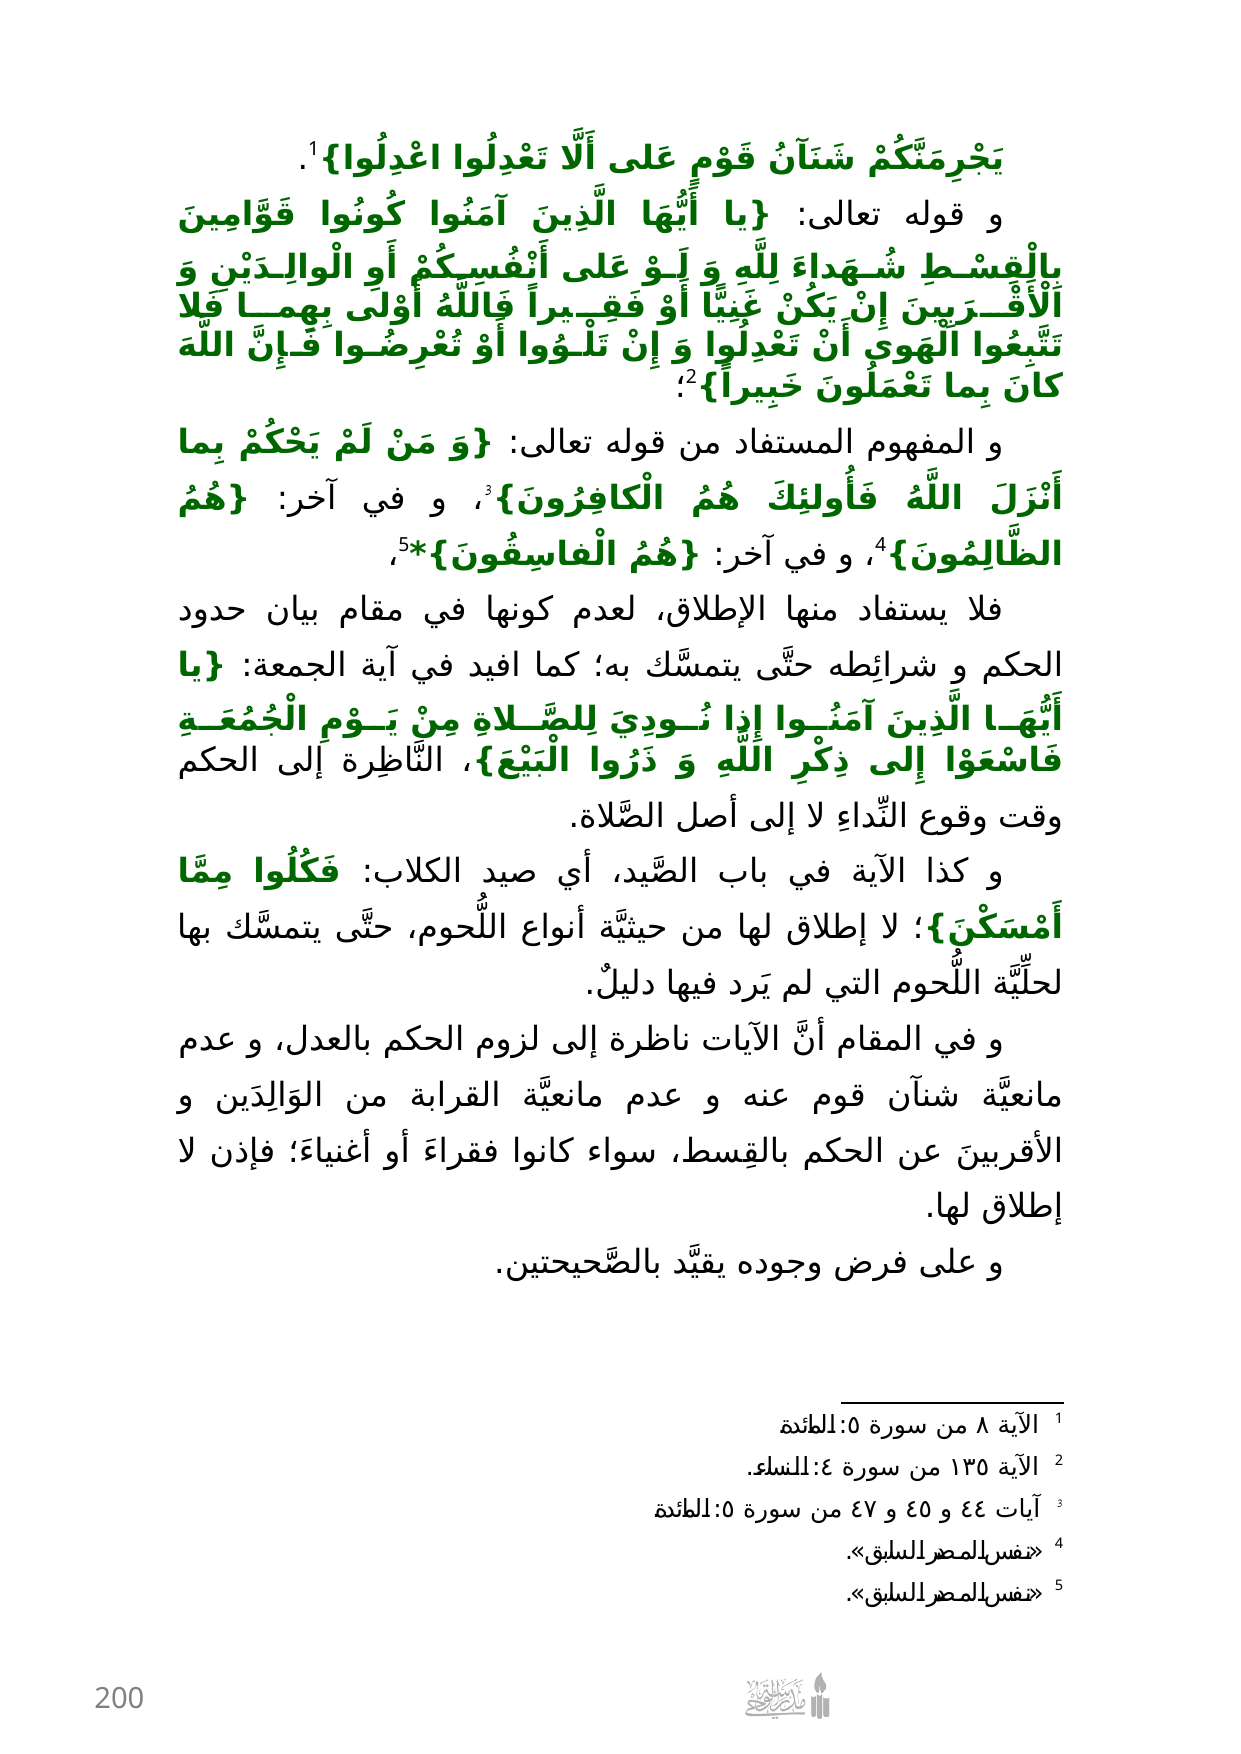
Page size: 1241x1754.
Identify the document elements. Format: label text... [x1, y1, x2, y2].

text يَجْرِمَنَّكُمْ شَنَآنُ قَوْمٍ عَلى‏ أَلَّا تَعْدِلُوا اعْدِلُوا}. [177, 136, 1063, 192]
text و المفهوم المستفاد من قوله تعالى: {وَ مَنْ لَمْ يَحْكُمْ بِما أَنْزَلَ اللَّهُ فَأُولئِكَ هُمُ الْكافِرُونَ}، و في آخر: {هُمُ الظَّالِمُونَ}، و في آخر: {هُمُ الْفاسِقُونَ}*، [177, 420, 1063, 587]
text فلا يستفاد منها الإطلاق، لعدم كونها في مقام بيان حدود الحكم و شرائِطه حتَّى يتمسَّك به؛ كما افيد في آية الجمعة: {يا أَيُّهَا الَّذِينَ آمَنُوا إِذا نُودِيَ لِلصَّلاةِ مِنْ يَوْمِ الْجُمُعَةِ فَاسْعَوْا إِلى‏ ذِكْرِ اللَّهِ وَ ذَرُوا الْبَيْعَ}، النَّاظِرة إلى الحكم وقت وقوع النِّداءِ لا إلى أصل الصَّلاة. [177, 587, 1063, 849]
text و كذا الآية في باب الصَّيد، أي صيد الكلاب: فَكُلُوا مِمَّا أَمْسَكْنَ}؛ لا إطلاق لها من حيثيَّة أنواع اللُّحوم، حتَّى يتمسَّك بها لحلِّيَّة اللُّحوم التي لم يَرد فيها دليلٌ. [177, 849, 1063, 1017]
text و قوله تعالى: {يا أَيُّهَا الَّذِينَ آمَنُوا كُونُوا قَوَّامِينَ بِالْقِسْطِ شُهَداءَ لِلَّهِ وَ لَوْ عَلى‏ أَنْفُسِكُمْ أَوِ الْوالِدَيْنِ وَ الْأَقْرَبِينَ إِنْ يَكُنْ غَنِيًّا أَوْ فَقِيراً فَاللَّهُ أَوْلى‏ بِهِما فَلا تَتَّبِعُوا الْهَوى‏ أَنْ تَعْدِلُوا وَ إِنْ تَلْوُوا أَوْ تُعْرِضُوا فَإِنَّ اللَّهَ كانَ بِما تَعْمَلُونَ خَبِيراً}؛ [177, 192, 1063, 420]
text و على فرض وجوده يقيَّد بالصَّحيحتين. [177, 1240, 1063, 1296]
text و في المقام أنَّ الآيات ناظرة إلى لزوم الحكم بالعدل، و عدم مانعيَّة شنآن قوم عنه و عدم مانعيَّة القرابة من الوَالِدَين و الأقربينَ عن الحكم بالقِسط، سواء كانوا فقراءَ أو أغنياءَ؛ فإذن لا إطلاق لها. [177, 1017, 1063, 1240]
picture [745, 1672, 830, 1719]
